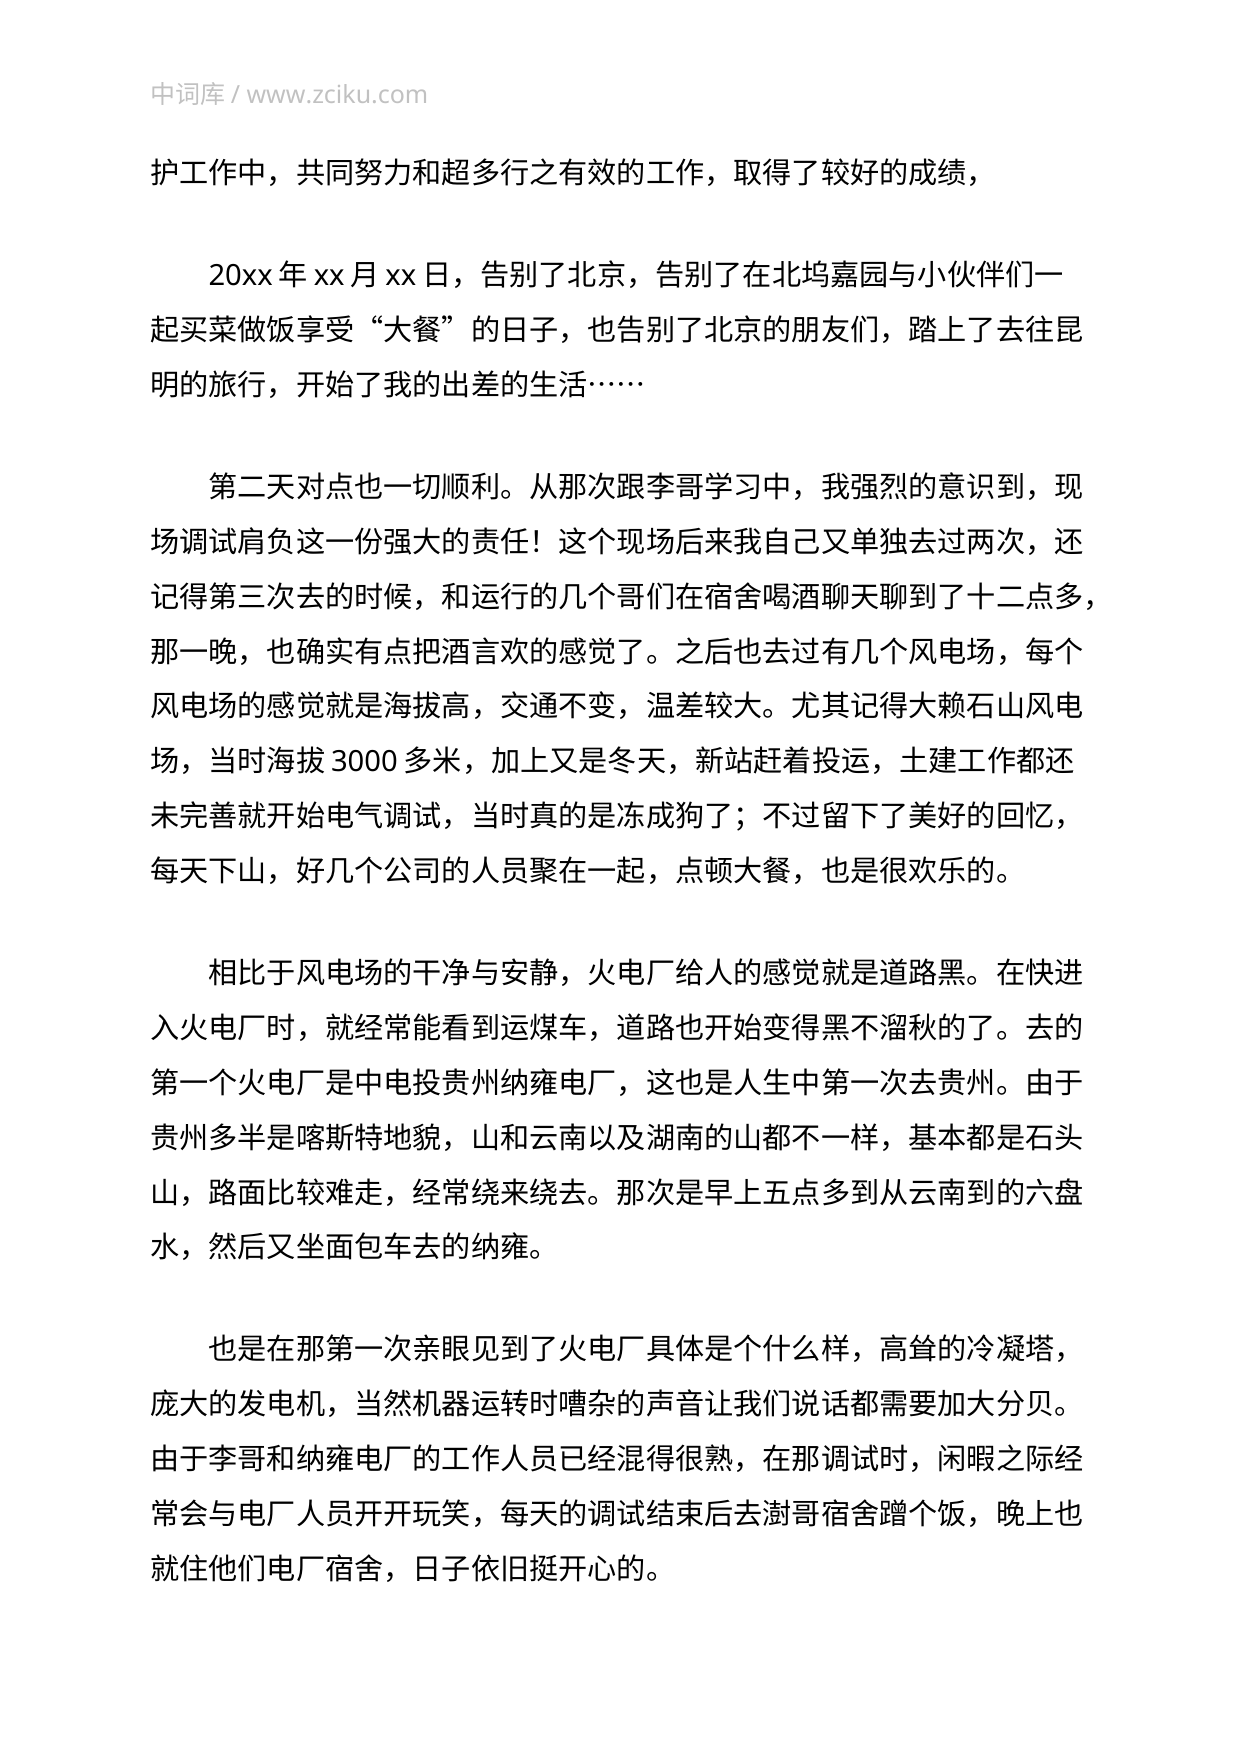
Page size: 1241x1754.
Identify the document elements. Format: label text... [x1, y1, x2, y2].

text 也是在那第一次亲眼见到了火电厂具体是个什么样，高耸的冷凝塔，庞大的发电机，当然机器运转时嘈杂的声音让我们说话都需要加大分贝。由于李哥和纳雍电厂的工作人员已经混得很熟，在那调试时，闲暇之际经常会与电厂人员开开玩笑，每天的调试结束后去澍哥宿舍蹭个饭，晚上也就住他们电厂宿舍，日子依旧挺开心的。 [150, 1326, 1090, 1588]
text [150, 150, 1090, 192]
text 第二天对点也一切顺利。从那次跟李哥学习中，我强烈的意识到，现场调试肩负这一份强大的责任！这个现场后来我自己又单独去过两次，还记得第三次去的时候，和运行的几个哥们在宿舍喝酒聊天聊到了十二点多，那一晚，也确实有点把酒言欢的感觉了。之后也去过有几个风电场，每个风电场的感觉就是海拔高，交通不变，温差较大。尤其记得大赖石山风电场，当时海拔3000多米，加上又是冬天，新站赶着投运，土建工作都还未完善就开始电气调试，当时真的是冻成狗了；不过留下了美好的回忆，每天下山，好几个公司的人员聚在一起，点顿大餐，也是很欢乐的。 [150, 463, 1090, 890]
text 相比于风电场的干净与安静，火电厂给人的感觉就是道路黑。在快进入火电厂时，就经常能看到运煤车，道路也开始变得黑不溜秋的了。去的第一个火电厂是中电投贵州纳雍电厂，这也是人生中第一次去贵州。由于贵州多半是喀斯特地貌，山和云南以及湖南的山都不一样，基本都是石头山，路面比较难走，经常绕来绕去。那次是早上五点多到从云南到的六盘水，然后又坐面包车去的纳雍。 [150, 949, 1090, 1266]
text 20xx年xx月xx日，告别了北京，告别了在北坞嘉园与小伙伴们一起买菜做饭享受“大餐”的日子，也告别了北京的朋友们，踏上了去往昆明的旅行，开始了我的出差的生活…… [150, 252, 1090, 404]
